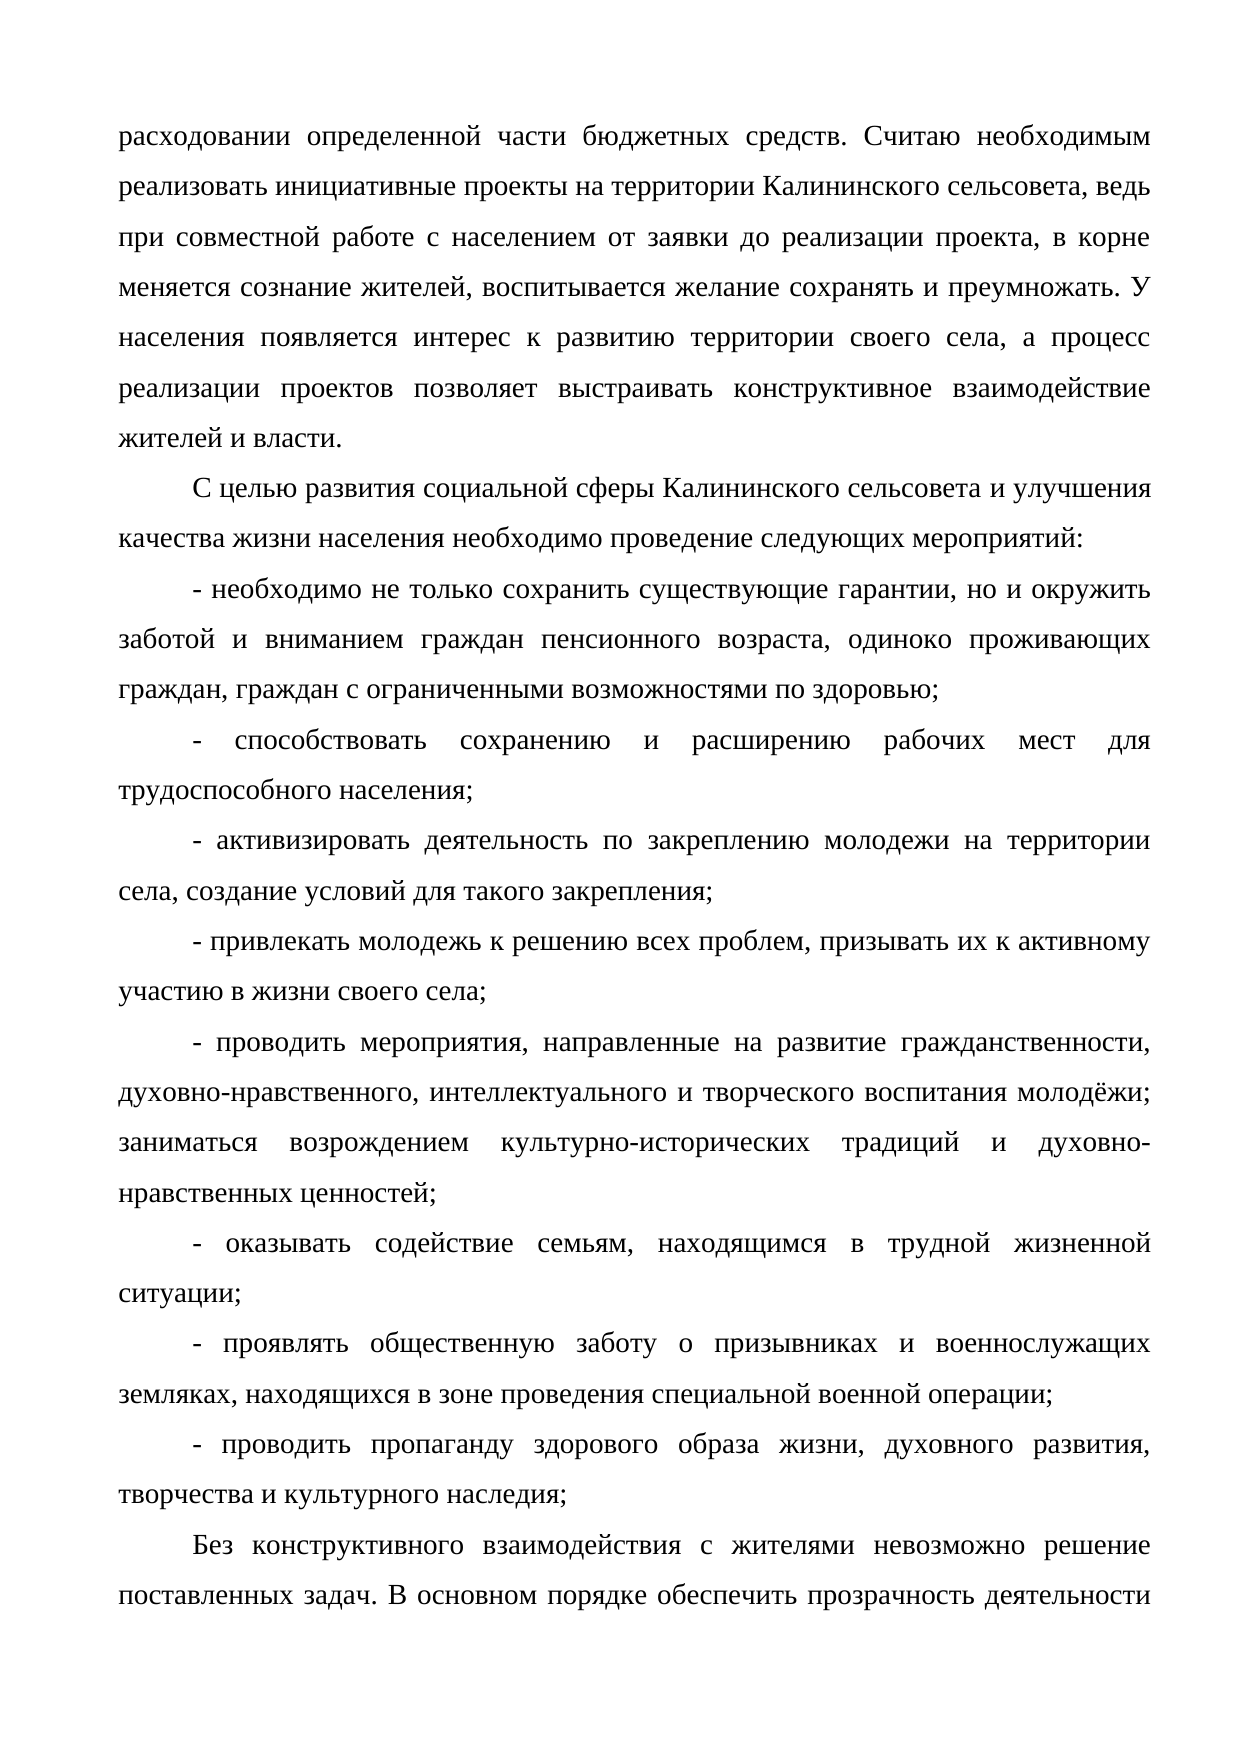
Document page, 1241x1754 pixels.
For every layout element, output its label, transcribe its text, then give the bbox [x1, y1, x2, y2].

text - необходимо не только сохранить существующие гарантии, но и окружить заботой и вниманием граждан пенсионного возраста, одиноко проживающих граждан, граждан с ограниченными возможностями по здоровью; [118, 571, 1152, 705]
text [118, 118, 1152, 453]
text - привлекать молодежь к решению всех проблем, призывать их к активному участию в жизни своего села; [118, 923, 1152, 1007]
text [118, 1527, 1152, 1611]
text - проводить мероприятия, направленные на развитие гражданственности, духовно-нравственного, интеллектуального и творческого воспитания молодёжи; заниматься возрождением культурно-исторических традиций и духовно-нравственных ценностей; [118, 1024, 1152, 1208]
text - проявлять общественную заботу о призывниках и военнослужащих земляках, находящихся в зоне проведения специальной военной операции; [118, 1326, 1152, 1409]
text - проводить пропаганду здорового образа жизни, духовного развития, творчества и культурного наследия; [118, 1426, 1152, 1510]
text - оказывать содействие семьям, находящимся в трудной жизненной ситуации; [118, 1225, 1152, 1309]
text - способствовать сохранению и расширению рабочих мест для трудоспособного населения; [118, 722, 1152, 806]
text - активизировать деятельность по закреплению молодежи на территории села, создание условий для такого закрепления; [118, 822, 1152, 906]
text С целью развития социальной сферы Калининского сельсовета и улучшения качества жизни населения необходимо проведение следующих мероприятий: [118, 470, 1152, 554]
